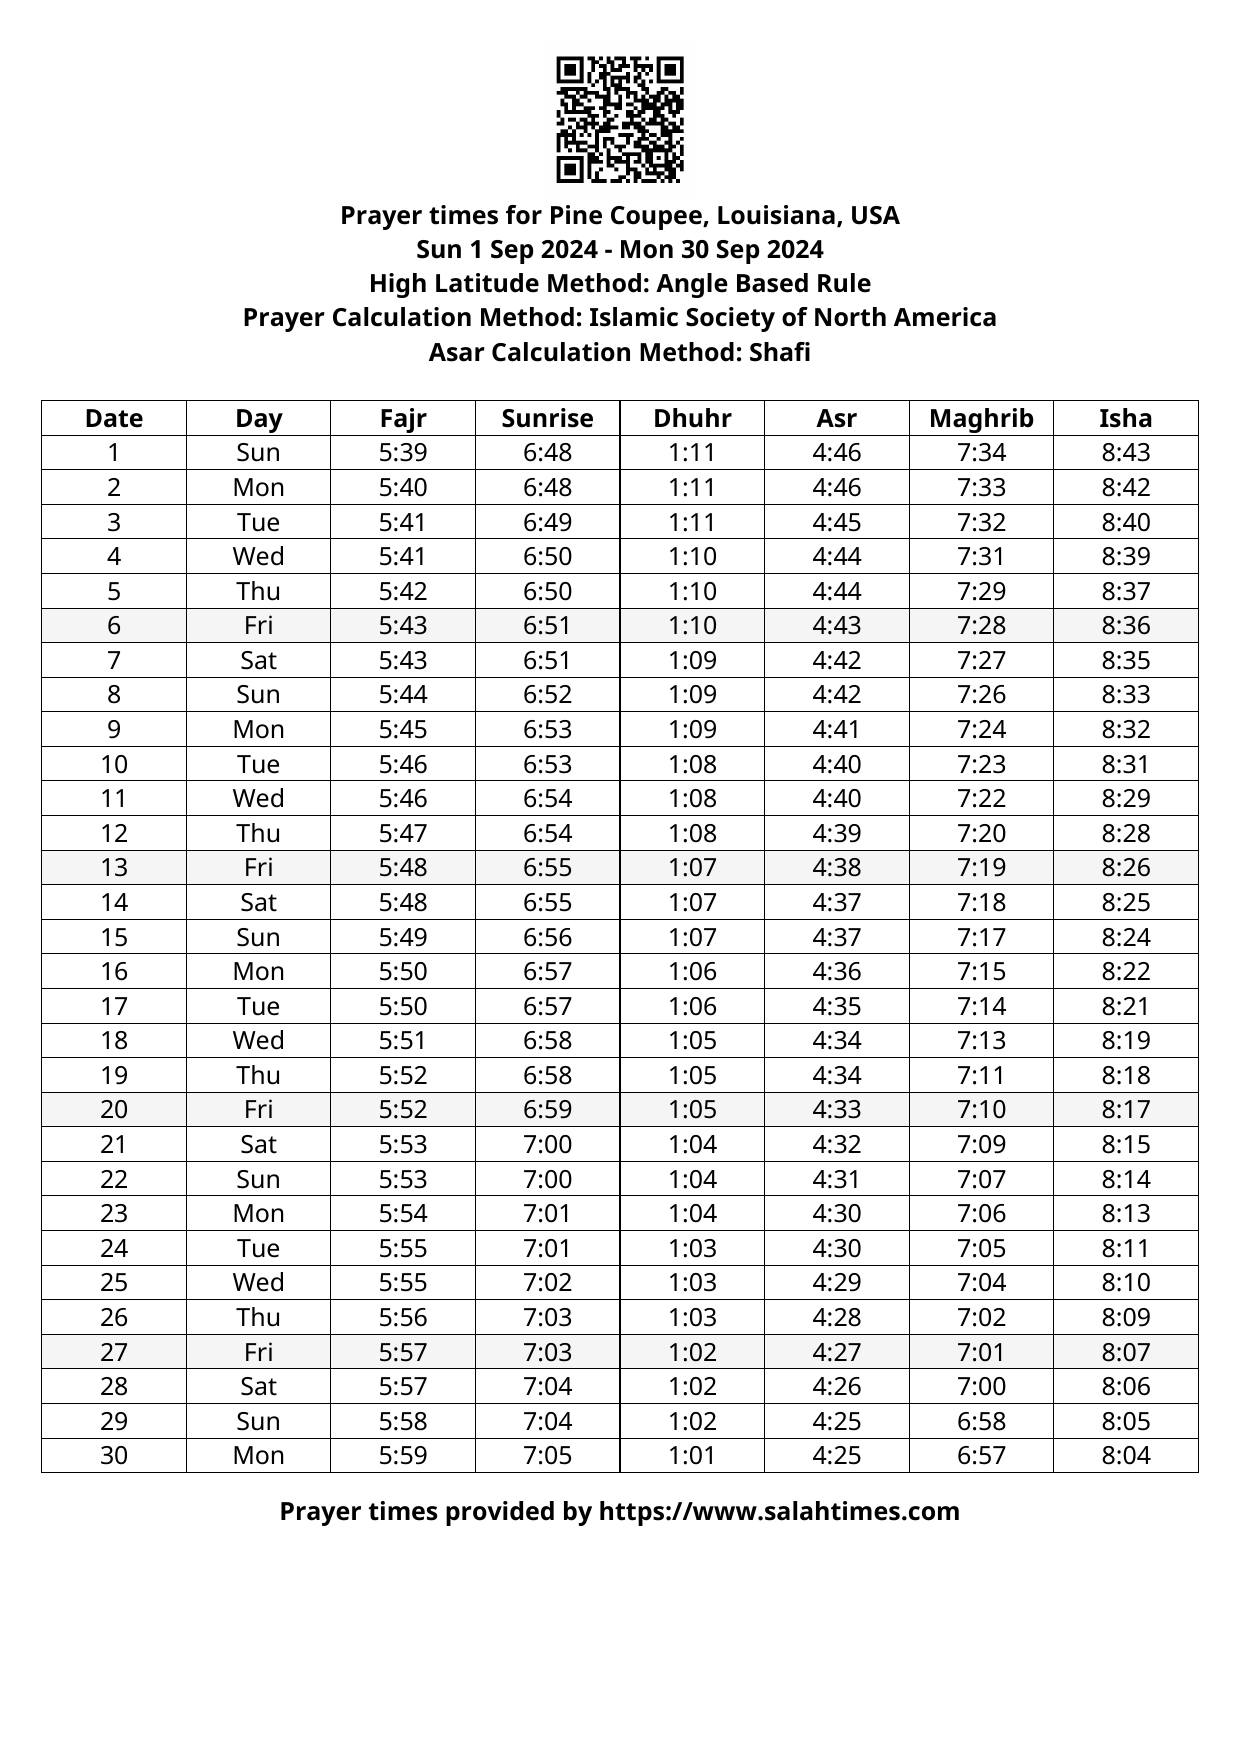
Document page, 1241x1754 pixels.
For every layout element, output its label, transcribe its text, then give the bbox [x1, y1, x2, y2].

table_cell 4:40 [765, 747, 909, 780]
table_cell 7:06 [910, 1196, 1053, 1230]
table_cell 4:34 [765, 1058, 909, 1092]
table_cell 6:55 [476, 885, 619, 919]
picture [542, 41, 699, 198]
table_cell 1:04 [621, 1162, 764, 1195]
table_cell 1:11 [621, 470, 764, 504]
table_cell 8:35 [1054, 643, 1198, 677]
table_cell 5:52 [331, 1093, 475, 1126]
table_cell 1:09 [621, 678, 764, 711]
table_cell 1:10 [621, 574, 764, 607]
table_cell 6:58 [476, 1024, 619, 1057]
table_cell 6 [42, 609, 186, 642]
table_header Day [187, 401, 330, 434]
table_cell 8:36 [1054, 609, 1198, 642]
table_cell 7:14 [910, 989, 1053, 1022]
table_cell 29 [42, 1404, 186, 1437]
table_cell 11 [42, 781, 186, 815]
table_cell 7:01 [476, 1231, 619, 1264]
table_cell 7:31 [910, 539, 1053, 573]
table_cell 4:46 [765, 470, 909, 504]
table_cell 5:57 [331, 1369, 475, 1403]
table_cell 8:28 [1054, 816, 1198, 849]
table_cell Sat [187, 643, 330, 677]
table_cell 7:20 [910, 816, 1053, 849]
table_cell 8:32 [1054, 712, 1198, 746]
table_cell 8:11 [1054, 1231, 1198, 1264]
table_cell 25 [42, 1266, 186, 1299]
table_cell 7:09 [910, 1127, 1053, 1161]
table_cell 6:58 [910, 1404, 1053, 1437]
table_header Date [42, 401, 186, 434]
table_cell 1:10 [621, 539, 764, 573]
table_cell 26 [42, 1300, 186, 1334]
table_cell 7:34 [910, 436, 1053, 469]
table_cell 7:00 [910, 1369, 1053, 1403]
table_cell 8:29 [1054, 781, 1198, 815]
table_cell 8:04 [1054, 1439, 1198, 1472]
table_cell 7:04 [910, 1266, 1053, 1299]
table_cell 4:25 [765, 1404, 909, 1437]
table_cell 7:01 [476, 1196, 619, 1230]
table_cell 24 [42, 1231, 186, 1264]
table_cell 1:03 [621, 1231, 764, 1264]
table_cell Thu [187, 574, 330, 607]
table_cell 1:05 [621, 1058, 764, 1092]
table_cell Sun [187, 1404, 330, 1437]
table_header Asr [765, 401, 909, 434]
table_cell 8:09 [1054, 1300, 1198, 1334]
table_cell 7:07 [910, 1162, 1053, 1195]
table_cell 4:46 [765, 436, 909, 469]
table_cell 4:34 [765, 1024, 909, 1057]
table_cell 6:50 [476, 574, 619, 607]
table_cell 7:00 [476, 1162, 619, 1195]
table_cell 8:42 [1054, 470, 1198, 504]
table_cell 1:07 [621, 851, 764, 884]
table_cell 8:31 [1054, 747, 1198, 780]
table_cell 1:02 [621, 1369, 764, 1403]
table_cell 14 [42, 885, 186, 919]
table_cell 8:43 [1054, 436, 1198, 469]
table_cell 8:40 [1054, 505, 1198, 538]
table_cell 4:38 [765, 851, 909, 884]
table_cell 7:05 [476, 1439, 619, 1472]
table_header Dhuhr [621, 401, 764, 434]
table_cell Fri [187, 609, 330, 642]
text Prayer times provided by https://www.salahtimes.com [42, 1494, 1198, 1528]
text Sun 1 Sep 2024 - Mon 30 Sep 2024 [42, 232, 1198, 266]
table_cell 4:44 [765, 574, 909, 607]
table_cell 21 [42, 1127, 186, 1161]
table_cell 8:37 [1054, 574, 1198, 607]
table_cell 6:53 [476, 747, 619, 780]
table_cell 7:13 [910, 1024, 1053, 1057]
table_cell 7:18 [910, 885, 1053, 919]
table_cell 5:50 [331, 954, 475, 988]
table_cell 4:33 [765, 1093, 909, 1126]
table_cell 3 [42, 505, 186, 538]
table_cell 7:04 [476, 1404, 619, 1437]
table_cell 28 [42, 1369, 186, 1403]
table_cell 6:57 [910, 1439, 1053, 1472]
table_cell 1 [42, 436, 186, 469]
table_cell 30 [42, 1439, 186, 1472]
table_cell 5:51 [331, 1024, 475, 1057]
table_cell 5:43 [331, 609, 475, 642]
table_cell 1:02 [621, 1404, 764, 1437]
table_cell 5:46 [331, 747, 475, 780]
table_cell 5:40 [331, 470, 475, 504]
table_cell Sat [187, 1369, 330, 1403]
text Asar Calculation Method: Shafi [42, 334, 1198, 368]
table_cell Mon [187, 1196, 330, 1230]
table_cell Fri [187, 1093, 330, 1126]
table_cell 4:42 [765, 678, 909, 711]
table_cell 1:07 [621, 885, 764, 919]
table_cell 8:33 [1054, 678, 1198, 711]
table_cell 6:54 [476, 816, 619, 849]
table_cell Sun [187, 1162, 330, 1195]
table_cell 22 [42, 1162, 186, 1195]
table_cell 1:09 [621, 643, 764, 677]
table_cell 5:53 [331, 1162, 475, 1195]
table_cell 6:55 [476, 851, 619, 884]
table_cell 7:24 [910, 712, 1053, 746]
text Prayer times for Pine Coupee, Louisiana, USA [42, 198, 1198, 232]
table_cell 8:26 [1054, 851, 1198, 884]
table_cell 4:37 [765, 885, 909, 919]
table_cell 1:11 [621, 505, 764, 538]
table_cell 6:56 [476, 920, 619, 953]
table_cell 8:14 [1054, 1162, 1198, 1195]
table_cell 5:41 [331, 539, 475, 573]
table_cell Wed [187, 1266, 330, 1299]
table_header Maghrib [910, 401, 1053, 434]
table_cell 5:44 [331, 678, 475, 711]
table_cell 5:46 [331, 781, 475, 815]
table_cell 7 [42, 643, 186, 677]
table_cell 16 [42, 954, 186, 988]
table_cell 5:56 [331, 1300, 475, 1334]
table_cell 6:48 [476, 470, 619, 504]
table_cell Fri [187, 1335, 330, 1368]
table_cell 20 [42, 1093, 186, 1126]
table_cell 7:01 [910, 1335, 1053, 1368]
table_cell 6:53 [476, 712, 619, 746]
table_cell 7:32 [910, 505, 1053, 538]
table_cell 5:59 [331, 1439, 475, 1472]
table_cell Mon [187, 1439, 330, 1472]
text Prayer Calculation Method: Islamic Society of North America [42, 300, 1198, 334]
table_cell Sun [187, 678, 330, 711]
table_cell 6:50 [476, 539, 619, 573]
table_cell 5:48 [331, 851, 475, 884]
table_cell 7:00 [476, 1127, 619, 1161]
table_cell Thu [187, 1058, 330, 1092]
table_cell 1:08 [621, 816, 764, 849]
table_cell 4:45 [765, 505, 909, 538]
table_cell Thu [187, 1300, 330, 1334]
table_cell 4:37 [765, 920, 909, 953]
table_cell 8:07 [1054, 1335, 1198, 1368]
table_cell 8:22 [1054, 954, 1198, 988]
table_cell 13 [42, 851, 186, 884]
table_cell Tue [187, 1231, 330, 1264]
table_cell 5:43 [331, 643, 475, 677]
table_cell 8 [42, 678, 186, 711]
table_cell 12 [42, 816, 186, 849]
table_cell Tue [187, 505, 330, 538]
text High Latitude Method: Angle Based Rule [42, 266, 1198, 300]
table_cell 5:49 [331, 920, 475, 953]
table_cell 1:04 [621, 1127, 764, 1161]
table_cell Mon [187, 712, 330, 746]
table_cell 5:45 [331, 712, 475, 746]
table_cell Sat [187, 1127, 330, 1161]
table_cell 6:51 [476, 609, 619, 642]
table_cell 4:44 [765, 539, 909, 573]
table_cell 5:58 [331, 1404, 475, 1437]
table_cell 5:57 [331, 1335, 475, 1368]
table_cell 7:19 [910, 851, 1053, 884]
table_cell 7:11 [910, 1058, 1053, 1092]
table_cell 1:10 [621, 609, 764, 642]
table_cell 1:06 [621, 989, 764, 1022]
table_cell 7:22 [910, 781, 1053, 815]
table_cell 7:28 [910, 609, 1053, 642]
table_cell 9 [42, 712, 186, 746]
table_cell 5:47 [331, 816, 475, 849]
table_cell 10 [42, 747, 186, 780]
table_cell 4:40 [765, 781, 909, 815]
table_cell 5:53 [331, 1127, 475, 1161]
table_cell 1:09 [621, 712, 764, 746]
table_cell 6:48 [476, 436, 619, 469]
table_cell 7:05 [910, 1231, 1053, 1264]
table_cell 1:08 [621, 747, 764, 780]
table_cell 7:26 [910, 678, 1053, 711]
table_cell 8:05 [1054, 1404, 1198, 1437]
table_cell 1:02 [621, 1335, 764, 1368]
table_cell 1:11 [621, 436, 764, 469]
table_cell 8:25 [1054, 885, 1198, 919]
table_cell 1:07 [621, 920, 764, 953]
table_cell 4:43 [765, 609, 909, 642]
table_cell 4:26 [765, 1369, 909, 1403]
table_cell 7:04 [476, 1369, 619, 1403]
table_cell 7:03 [476, 1335, 619, 1368]
table_cell 4:28 [765, 1300, 909, 1334]
table_cell 5:42 [331, 574, 475, 607]
table_cell 2 [42, 470, 186, 504]
table_cell Sun [187, 920, 330, 953]
table_cell Sat [187, 885, 330, 919]
table_cell 7:10 [910, 1093, 1053, 1126]
table_cell 8:10 [1054, 1266, 1198, 1299]
table_cell 8:24 [1054, 920, 1198, 953]
table_cell 5 [42, 574, 186, 607]
table_cell 1:06 [621, 954, 764, 988]
table_cell 6:57 [476, 989, 619, 1022]
table_cell Mon [187, 470, 330, 504]
table_cell 1:03 [621, 1300, 764, 1334]
table_cell 5:52 [331, 1058, 475, 1092]
table_cell 1:08 [621, 781, 764, 815]
table_cell 8:21 [1054, 989, 1198, 1022]
table_cell 8:15 [1054, 1127, 1198, 1161]
table_cell Wed [187, 1024, 330, 1057]
table_cell 8:17 [1054, 1093, 1198, 1126]
table_header Sunrise [476, 401, 619, 434]
table_header Isha [1054, 401, 1198, 434]
table_cell 6:57 [476, 954, 619, 988]
table_cell 7:23 [910, 747, 1053, 780]
table_cell Wed [187, 781, 330, 815]
table_cell 8:39 [1054, 539, 1198, 573]
table_cell 7:15 [910, 954, 1053, 988]
table_header Fajr [331, 401, 475, 434]
table_cell 5:41 [331, 505, 475, 538]
table_cell 6:49 [476, 505, 619, 538]
table_cell 4:39 [765, 816, 909, 849]
table_cell 4:30 [765, 1231, 909, 1264]
table_cell 17 [42, 989, 186, 1022]
table_cell 7:27 [910, 643, 1053, 677]
table_cell 6:51 [476, 643, 619, 677]
table_cell 7:03 [476, 1300, 619, 1334]
table_cell 15 [42, 920, 186, 953]
table_cell 6:59 [476, 1093, 619, 1126]
table_cell 4:27 [765, 1335, 909, 1368]
table_cell Wed [187, 539, 330, 573]
table_cell 8:18 [1054, 1058, 1198, 1092]
table_cell Tue [187, 747, 330, 780]
table_cell 6:54 [476, 781, 619, 815]
table_cell 6:52 [476, 678, 619, 711]
table_cell 18 [42, 1024, 186, 1057]
table_cell 4:25 [765, 1439, 909, 1472]
table_cell 5:50 [331, 989, 475, 1022]
table_cell 5:55 [331, 1231, 475, 1264]
table_cell 4:29 [765, 1266, 909, 1299]
table_cell 4:36 [765, 954, 909, 988]
table_cell 4:31 [765, 1162, 909, 1195]
table_cell Mon [187, 954, 330, 988]
table_cell Sun [187, 436, 330, 469]
table_cell 5:55 [331, 1266, 475, 1299]
table_cell 8:13 [1054, 1196, 1198, 1230]
table_cell 7:02 [910, 1300, 1053, 1334]
table_cell 5:54 [331, 1196, 475, 1230]
table_cell Tue [187, 989, 330, 1022]
table_cell 1:03 [621, 1266, 764, 1299]
table_cell 4:32 [765, 1127, 909, 1161]
table_cell 4:41 [765, 712, 909, 746]
table_cell 1:04 [621, 1196, 764, 1230]
table_cell 4 [42, 539, 186, 573]
table_cell 4:30 [765, 1196, 909, 1230]
table_cell 1:05 [621, 1024, 764, 1057]
table_cell 8:06 [1054, 1369, 1198, 1403]
table_cell 5:39 [331, 436, 475, 469]
table_cell 7:33 [910, 470, 1053, 504]
table_cell 7:02 [476, 1266, 619, 1299]
table_cell 6:58 [476, 1058, 619, 1092]
table_cell 7:29 [910, 574, 1053, 607]
table_cell Thu [187, 816, 330, 849]
table_cell 5:48 [331, 885, 475, 919]
table_cell 4:35 [765, 989, 909, 1022]
table_cell 7:17 [910, 920, 1053, 953]
table_cell 27 [42, 1335, 186, 1368]
table_cell 19 [42, 1058, 186, 1092]
table_cell Fri [187, 851, 330, 884]
table_cell 1:01 [621, 1439, 764, 1472]
table_cell 8:19 [1054, 1024, 1198, 1057]
table_cell 1:05 [621, 1093, 764, 1126]
table_cell 4:42 [765, 643, 909, 677]
table_cell 23 [42, 1196, 186, 1230]
